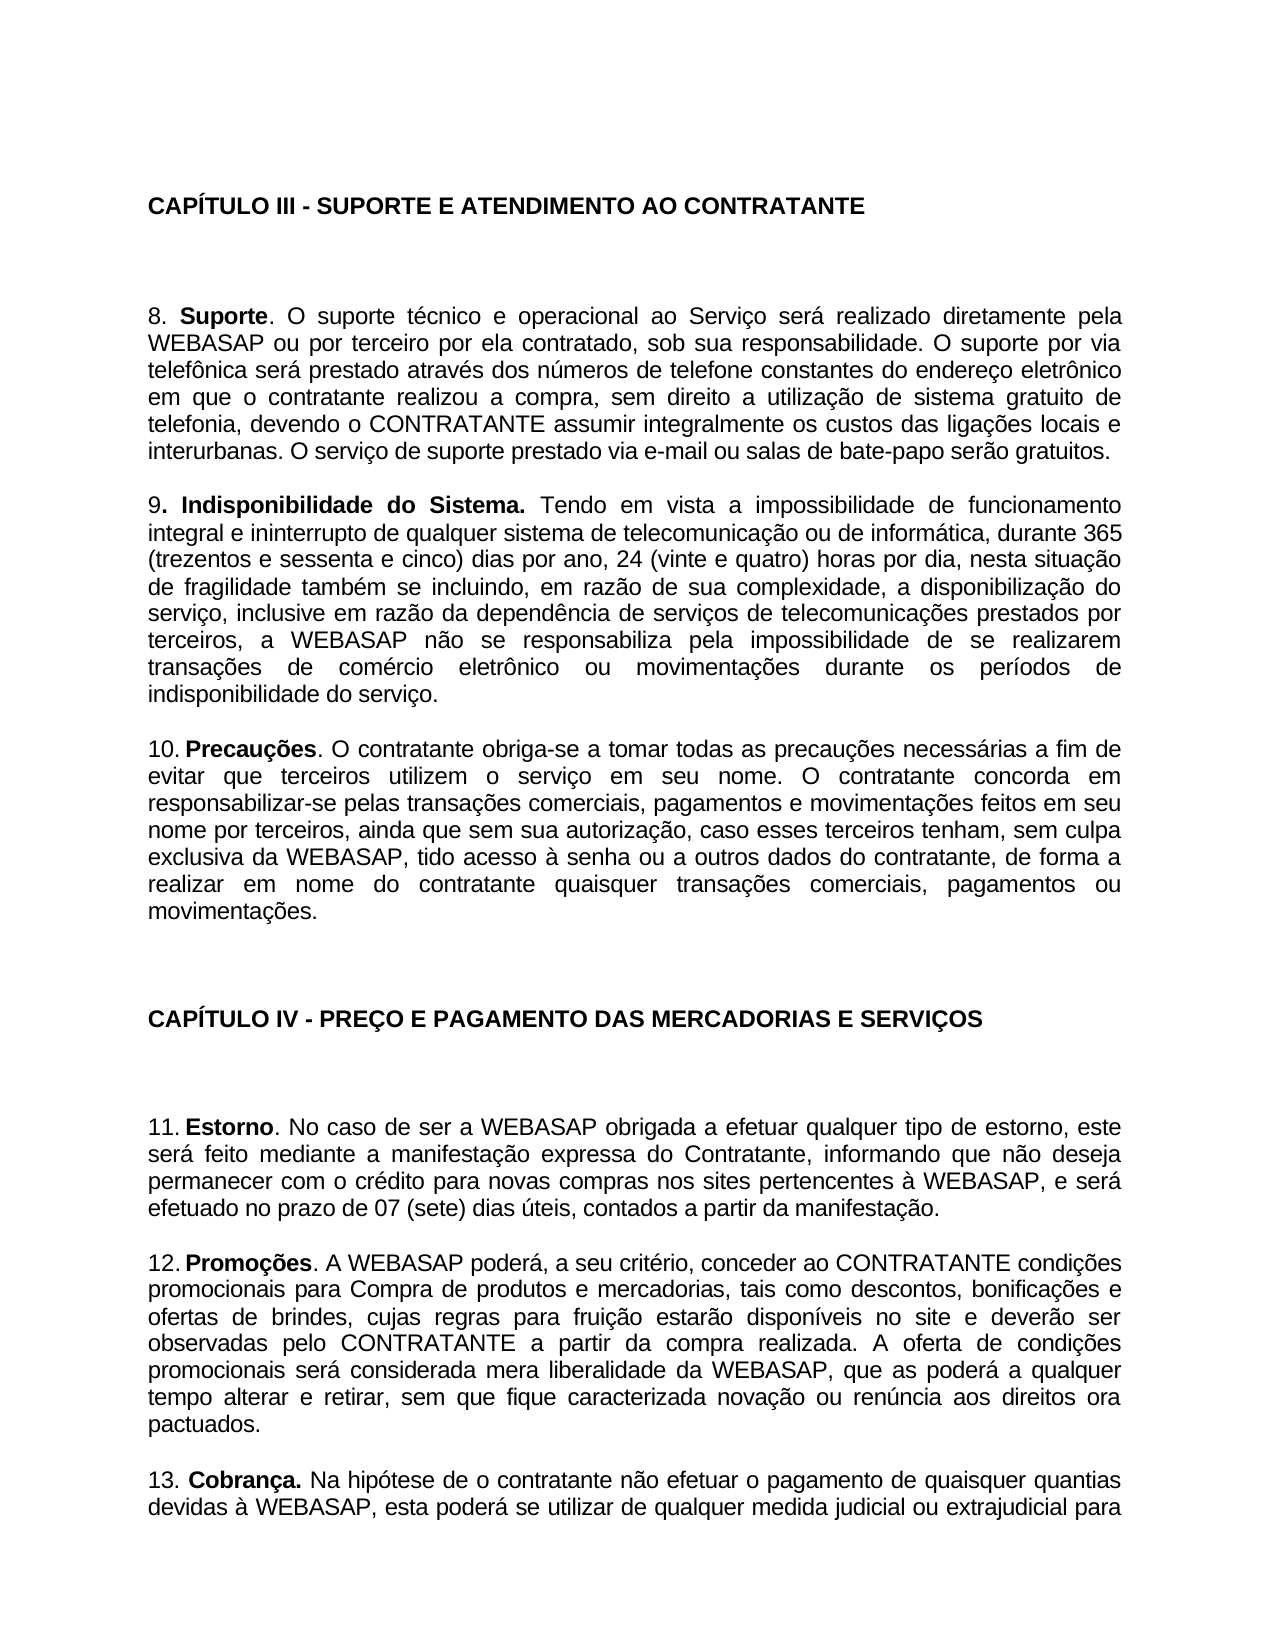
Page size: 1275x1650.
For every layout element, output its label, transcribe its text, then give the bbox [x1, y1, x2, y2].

text CAPÍTULO III - SUPORTE E ATENDIMENTO AO CONTRATANTE [148, 193, 1122, 219]
list Estorno. No caso de ser a WEBASAP obrigada a efetuar qualquer tipo de estorno, este será feito mediante a manifestação expressa do Contratante, informando que não deseja permanecer com o crédito para novas compras nos sites pertencentes à WEBASAP, e será efetuado no prazo de 07 (sete) dias úteis, contados a partir da manifestação. [148, 1114, 1122, 1222]
text 9. Indisponibilidade do Sistema. Tendo em vista a impossibilidade de funcionamento integral e ininterrupto de qualquer sistema de telecomunicação ou de informática, durante 365 (trezentos e sessenta e cinco) dias por ano, 24 (vinte e quatro) horas por dia, nesta situação de fragilidade também se incluindo, em razão de sua complexidade, a disponibilização do serviço, inclusive em razão da dependência de serviços de telecomunicações prestados por terceiros, a WEBASAP não se responsabiliza pela impossibilidade de se realizarem transações de comércio eletrônico ou movimentações durante os períodos de indisponibilidade do serviço. [148, 492, 1122, 708]
list Precauções. O contratante obriga-se a tomar todas as precauções necessárias a fim de evitar que terceiros utilizem o serviço em seu nome. O contratante concorda em responsabilizar-se pelas transações comerciais, pagamentos e movimentações feitos em seu nome por terceiros, ainda que sem sua autorização, caso esses terceiros tenham, sem culpa exclusiva da WEBASAP, tido acesso à senha ou a outros dados do contratante, de forma a realizar em nome do contratante quaisquer transações comerciais, pagamentos ou movimentações. [148, 736, 1122, 925]
text CAPÍTULO IV - PREÇO E PAGAMENTO DAS MERCADORIAS E SERVIÇOS [148, 1006, 1122, 1033]
text 8. Suporte. O suporte técnico e operacional ao Serviço será realizado diretamente pela WEBASAP ou por terceiro por ela contratado, sob sua responsabilidade. O suporte por via telefônica será prestado através dos números de telefone constantes do endereço eletrônico em que o contratante realizou a compra, sem direito a utilização de sistema gratuito de telefonia, devendo o CONTRATANTE assumir integralmente os custos das ligações locais e interurbanas. O serviço de suporte prestado via e-mail ou salas de bate-papo serão gratuitos. [148, 303, 1122, 465]
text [148, 1466, 1122, 1520]
list Promoções. A WEBASAP poderá, a seu critério, conceder ao CONTRATANTE condições promocionais para Compra de produtos e mercadorias, tais como descontos, bonificações e ofertas de brindes, cujas regras para fruição estarão disponíveis no site e deverão ser observadas pelo CONTRATANTE a partir da compra realizada. A oferta de condições promocionais será considerada mera liberalidade da WEBASAP, que as poderá a qualquer tempo alterar e retirar, sem que fique caracterizada novação ou renúncia aos direitos ora pactuados. [148, 1249, 1122, 1438]
